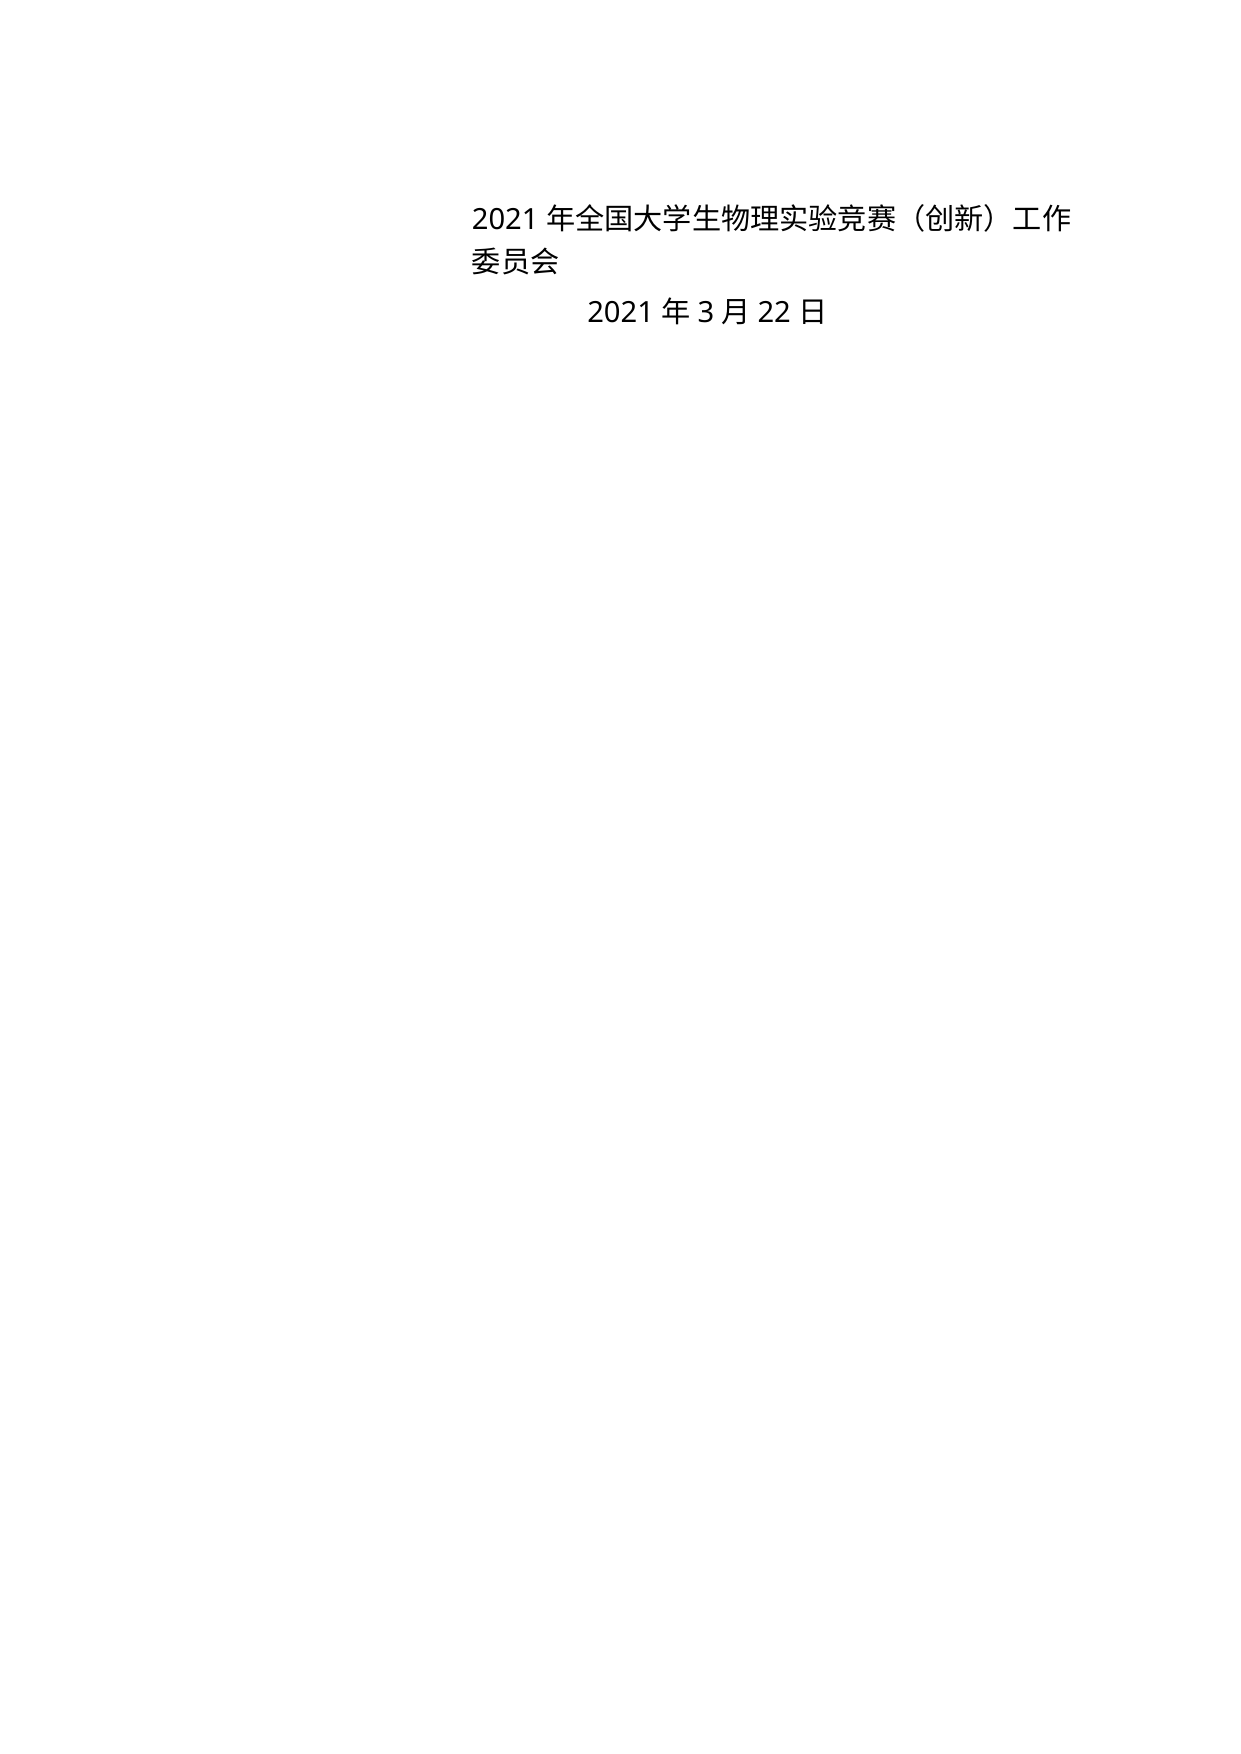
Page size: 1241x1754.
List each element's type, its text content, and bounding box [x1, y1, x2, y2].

text 2021 年 3 月 22 日 [367, 289, 1078, 331]
text 2021 年全国大学生物理实验竞赛（创新）工作委员会 [472, 196, 1078, 281]
